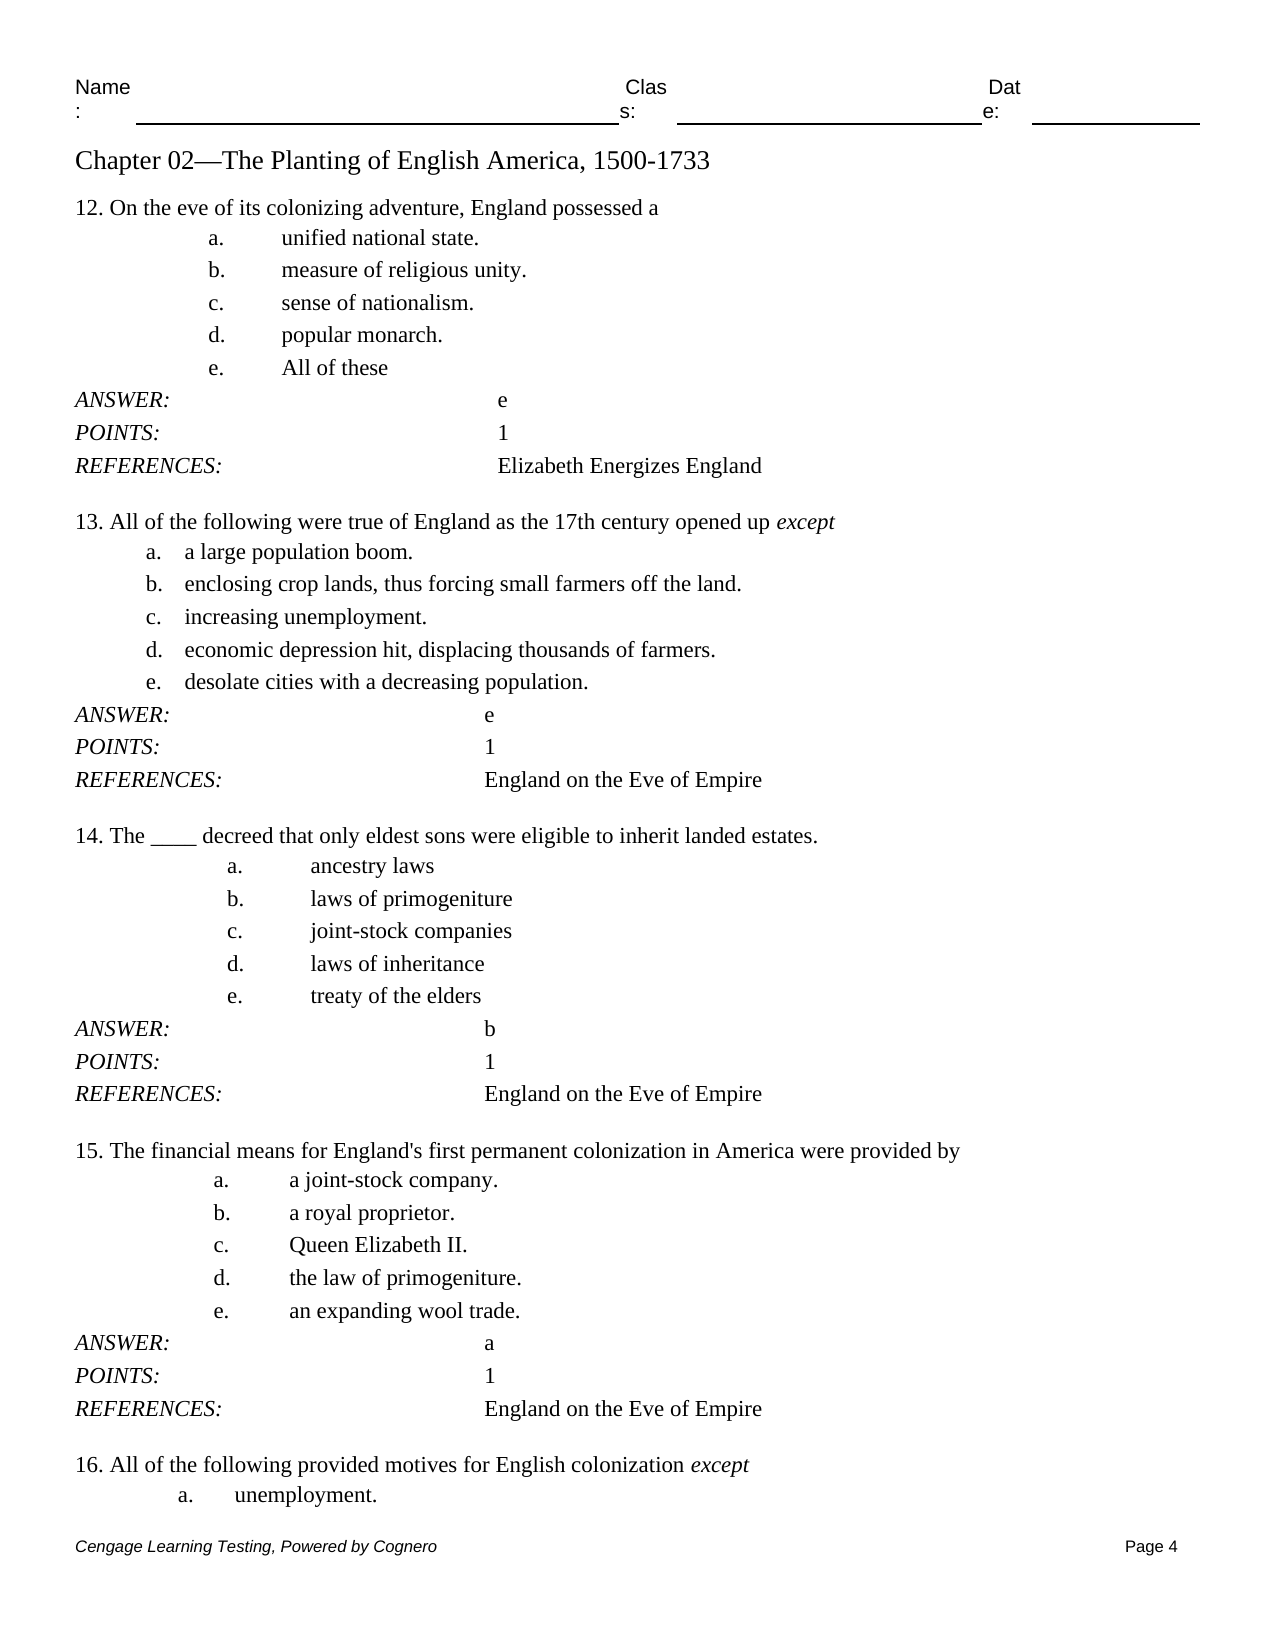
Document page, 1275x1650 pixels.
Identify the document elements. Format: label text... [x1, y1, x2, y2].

table_header 15. The financial means for England's first permanent colonization in America were provided by [75, 1163, 1200, 1424]
table_header 13. All of the following were true of England as the 17th century opened up except [75, 535, 1200, 796]
table_header 12. On the eve of its colonizing adventure, England possessed a [75, 220, 1200, 481]
table_header 14. The ____ decreed that only eldest sons were eligible to inherit landed estates. [75, 849, 1200, 1110]
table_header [75, 1477, 1200, 1510]
